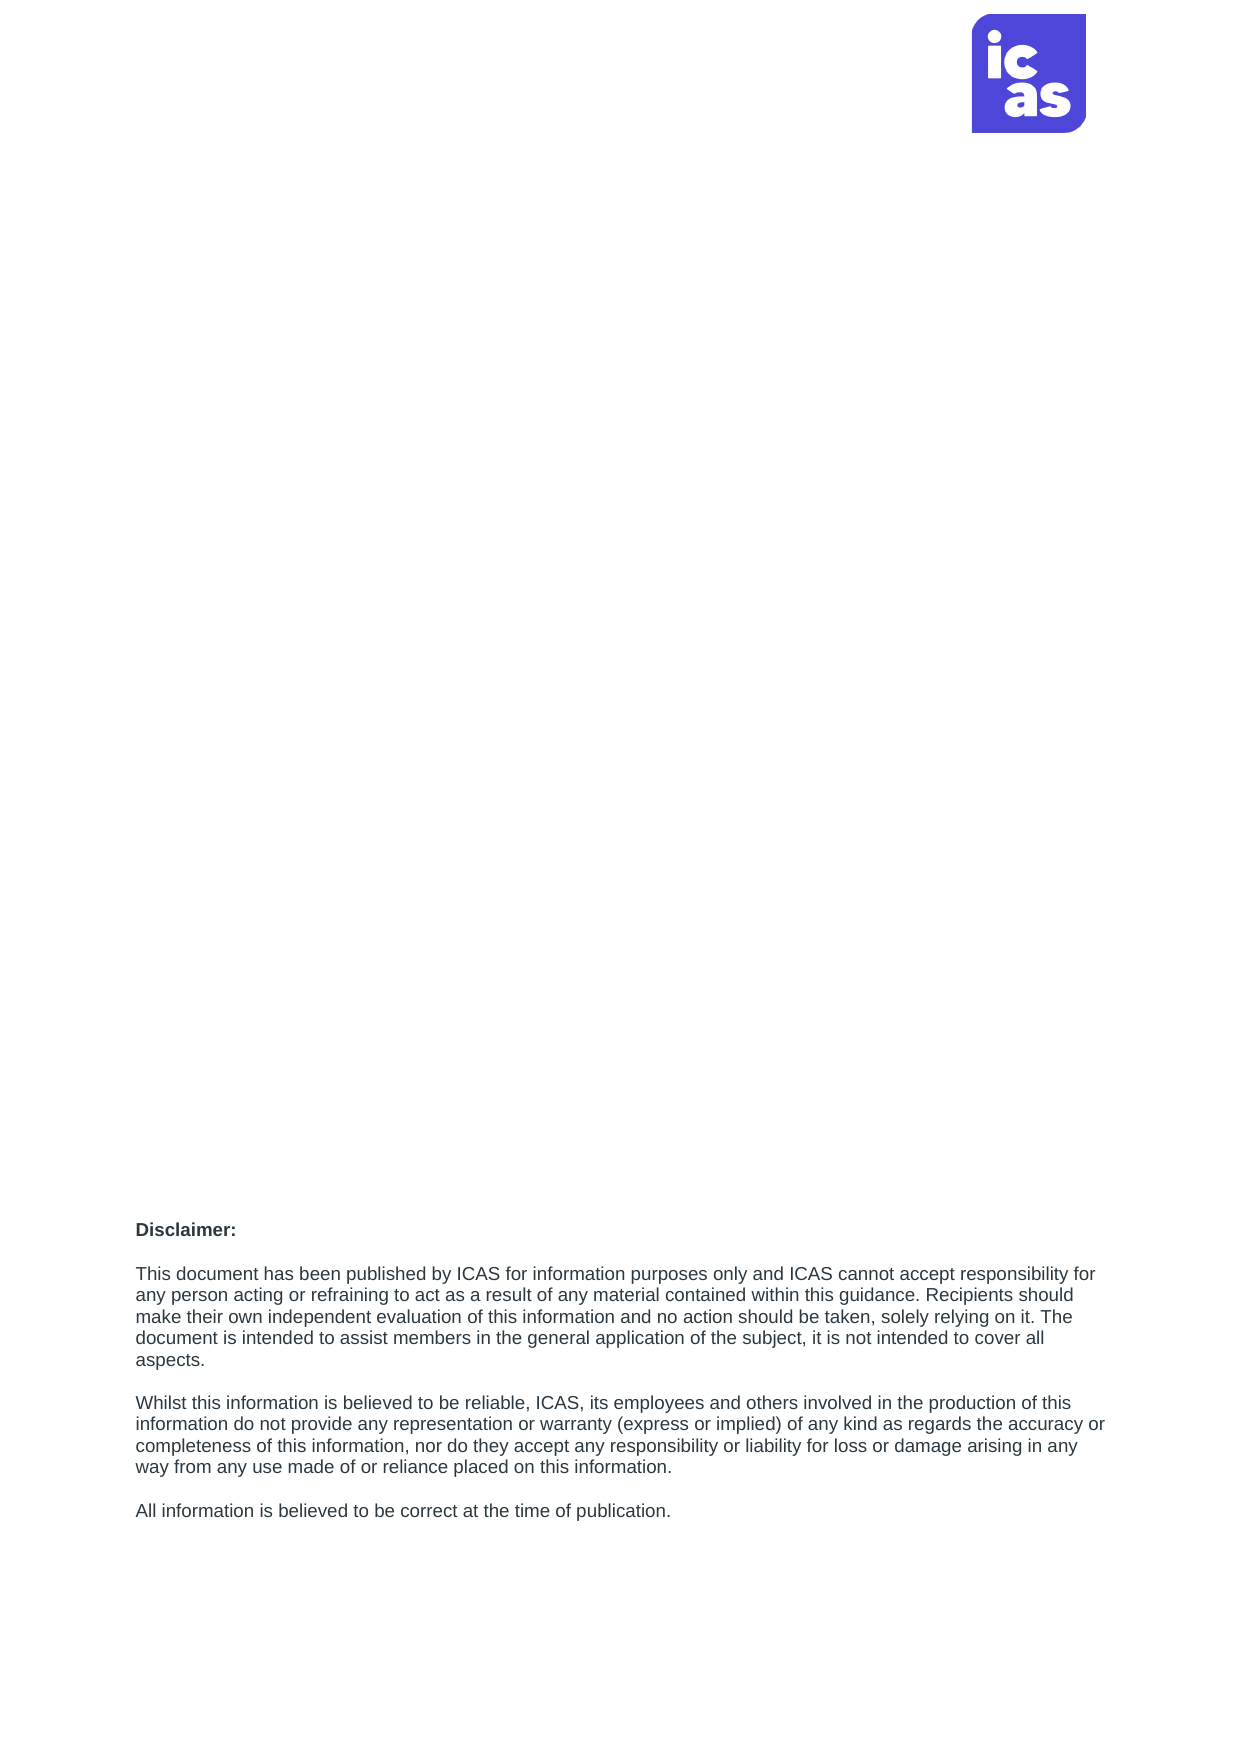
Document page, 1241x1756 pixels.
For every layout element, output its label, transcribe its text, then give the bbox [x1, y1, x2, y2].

text This document has been published by ICAS for information purposes only and ICAS cannot accept responsibility for any person acting or refraining to act as a result of any material contained within this guidance. Recipients should make their own independent evaluation of this information and no action should be taken, solely relying on it. The document is intended to assist members in the general application of the subject, it is not intended to cover all aspects. [135, 1262, 1107, 1370]
text Whilst this information is believed to be reliable, ICAS, its employees and others involved in the production of this information do not provide any representation or warranty (express or implied) of any kind as regards the accuracy or completeness of this information, nor do they accept any responsibility or liability for loss or damage arising in any way from any use made of or reliance placed on this information. [135, 1392, 1107, 1478]
text All information is believed to be correct at the time of publication. [135, 1499, 1107, 1521]
picture [971, 14, 1086, 133]
subtitle Disclaimer: [135, 1219, 1107, 1241]
